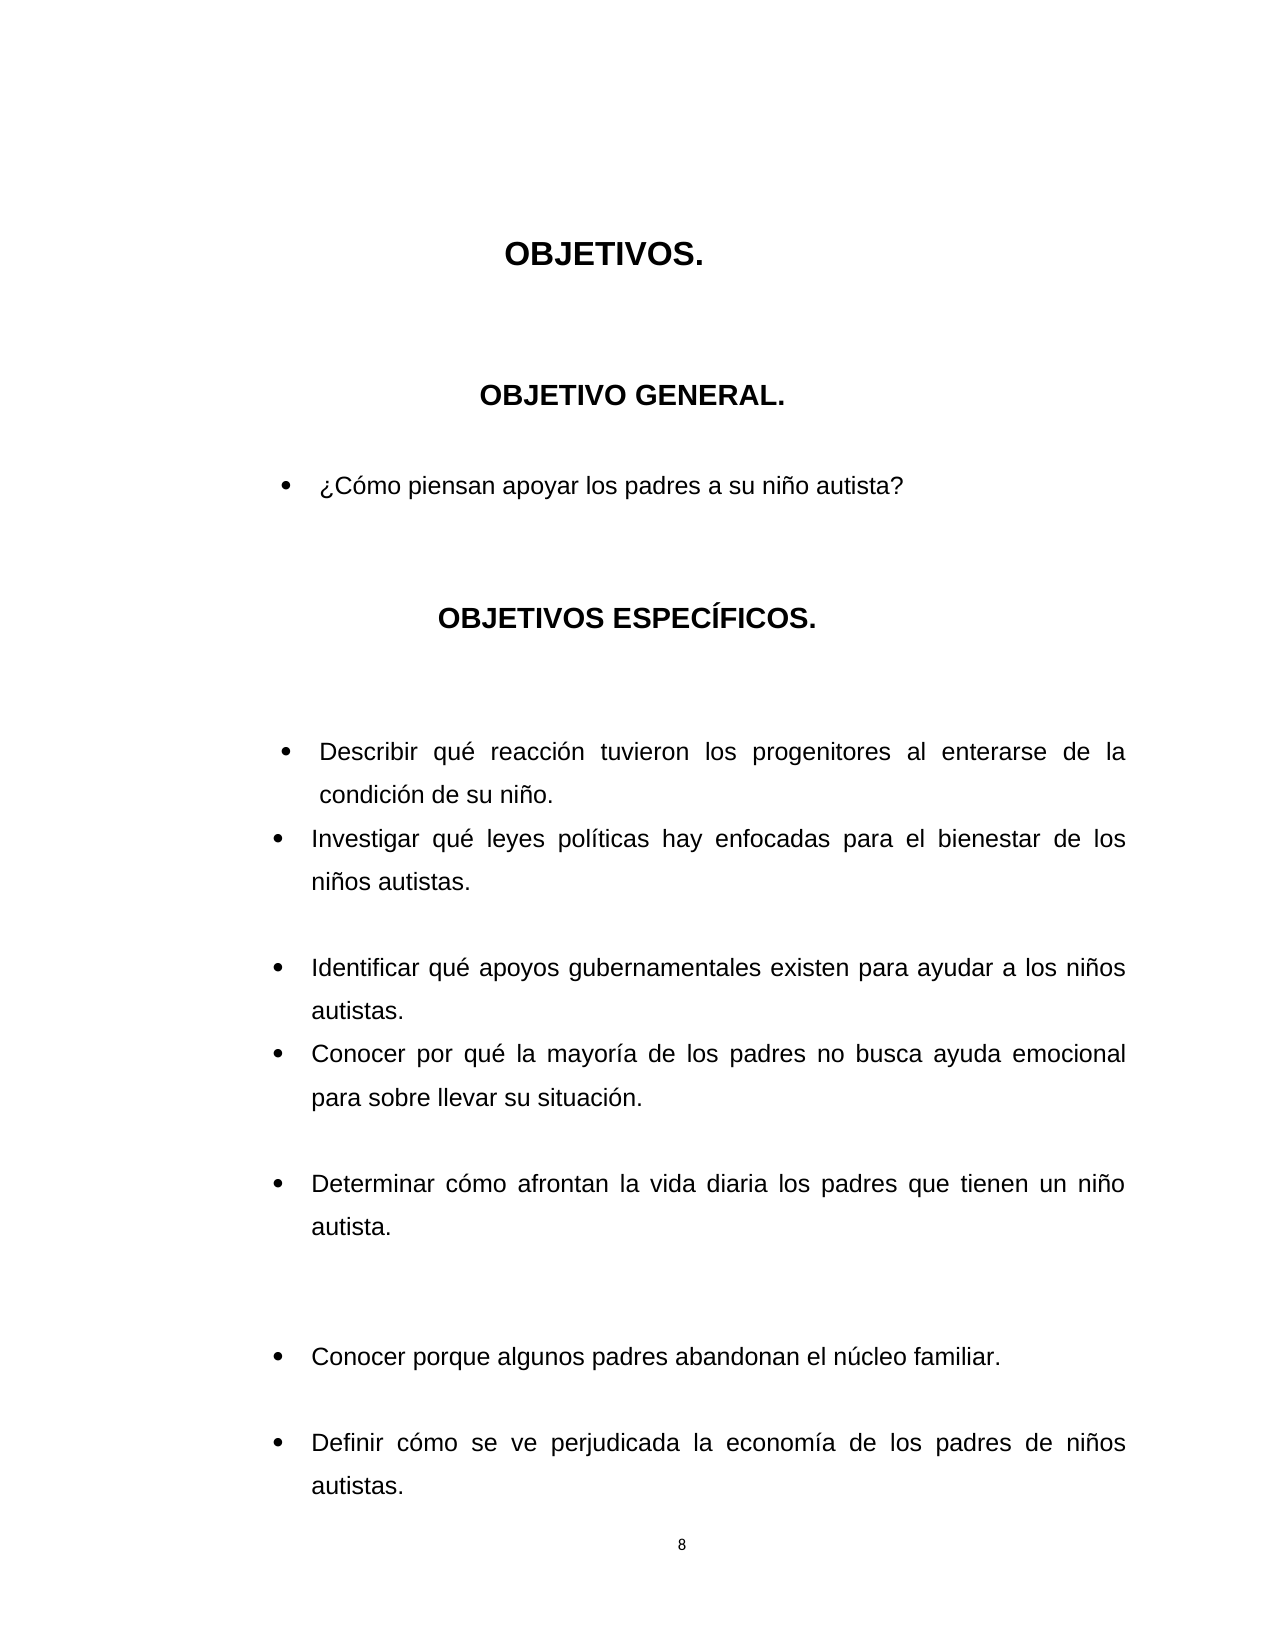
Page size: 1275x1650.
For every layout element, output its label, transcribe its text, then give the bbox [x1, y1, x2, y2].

list Conocer por qué la mayoría de los padres no busca ayuda emocional para sobre llevar su situación. [274, 1039, 1127, 1111]
text OBJETIVOS. [236, 234, 1127, 272]
list Determinar cómo afrontan la vida diaria los padres que tienen un niño autista. [274, 1169, 1127, 1241]
list Identificar qué apoyos gubernamentales existen para ayudar a los niños autistas. [274, 953, 1127, 1025]
text OBJETIVOS ESPECÍFICOS. [236, 601, 1127, 634]
list Describir qué reacción tuvieron los progenitores al enterarse de la condición de su niño. [282, 737, 1127, 809]
list Investigar qué leyes políticas hay enfocadas para el bienestar de los niños autistas. [274, 824, 1127, 896]
text OBJETIVO GENERAL. [236, 378, 1127, 411]
list Definir cómo se ve perjudicada la economía de los padres de niños autistas. [274, 1428, 1127, 1500]
list ¿Cómo piensan apoyar los padres a su niño autista? [282, 471, 1127, 500]
list Conocer porque algunos padres abandonan el núcleo familiar. [274, 1342, 1127, 1370]
